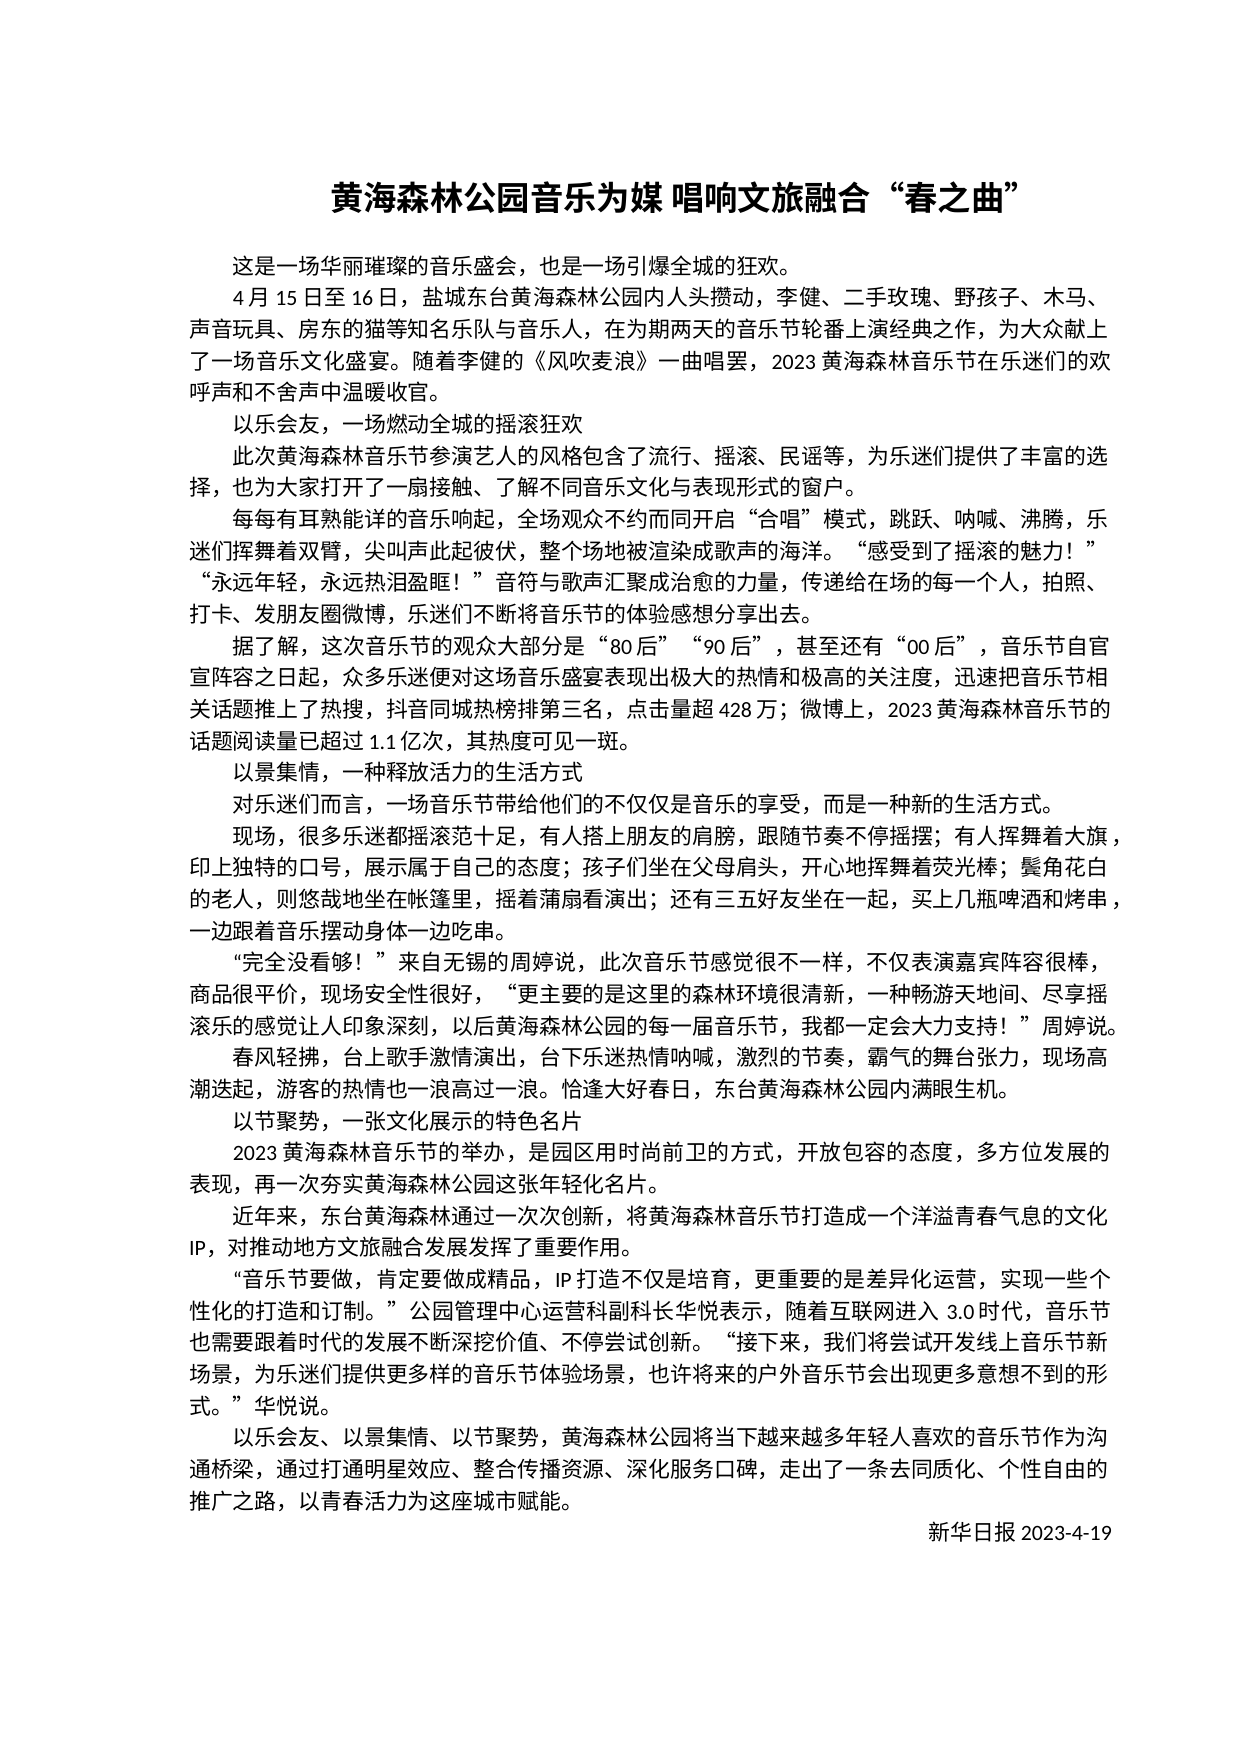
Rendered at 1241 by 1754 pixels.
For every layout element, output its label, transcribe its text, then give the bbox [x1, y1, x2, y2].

text “音乐节要做，肯定要做成精品，IP打造不仅是培育，更重要的是差异化运营，实现一些个性化的打造和订制。”公园管理中心运营科副科长华悦表示，随着互联网进入3.0时代，音乐节也需要跟着时代的发展不断深挖价值、不停尝试创新。“接下来，我们将尝试开发线上音乐节新场景，为乐迷们提供更多样的音乐节体验场景，也许将来的户外音乐节会出现更多意想不到的形式。”华悦说。 [189, 1262, 1111, 1420]
text 以节聚势，一张文化展示的特色名片 [189, 1104, 1111, 1135]
subtitle 黄海森林公园音乐为媒 唱响文旅融合“春之曲” [189, 171, 1111, 219]
text 以景集情，一种释放活力的生活方式 [189, 755, 1111, 787]
text 这是一场华丽璀璨的音乐盛会，也是一场引爆全城的狂欢。 [189, 249, 1111, 280]
text 4月15日至16日，盐城东台黄海森林公园内人头攒动，李健、二手玫瑰、野孩子、木马、声音玩具、房东的猫等知名乐队与音乐人，在为期两天的音乐节轮番上演经典之作，为大众献上了一场音乐文化盛宴。随着李健的《风吹麦浪》一曲唱罢，2023黄海森林音乐节在乐迷们的欢呼声和不舍声中温暖收官。 [189, 280, 1111, 407]
text 春风轻拂，台上歌手激情演出，台下乐迷热情呐喊，激烈的节奏，霸气的舞台张力，现场高潮迭起，游客的热情也一浪高过一浪。恰逢大好春日，东台黄海森林公园内满眼生机。 [189, 1040, 1111, 1104]
text 每每有耳熟能详的音乐响起，全场观众不约而同开启“合唱”模式，跳跃、呐喊、沸腾，乐迷们挥舞着双臂，尖叫声此起彼伏，整个场地被渲染成歌声的海洋。“感受到了摇滚的魅力！”“永远年轻，永远热泪盈眶！”音符与歌声汇聚成治愈的力量，传递给在场的每一个人，拍照、打卡、发朋友圈微博，乐迷们不断将音乐节的体验感想分享出去。 [189, 502, 1111, 629]
text 以乐会友，一场燃动全城的摇滚狂欢 [189, 407, 1111, 439]
text 对乐迷们而言，一场音乐节带给他们的不仅仅是音乐的享受，而是一种新的生活方式。 [189, 787, 1111, 819]
text 以乐会友、以景集情、以节聚势，黄海森林公园将当下越来越多年轻人喜欢的音乐节作为沟通桥梁，通过打通明星效应、整合传播资源、深化服务口碑，走出了一条去同质化、个性自由的推广之路，以青春活力为这座城市赋能。 [189, 1420, 1111, 1515]
text 现场，很多乐迷都摇滚范十足，有人搭上朋友的肩膀，跟随节奏不停摇摆；有人挥舞着大旗，印上独特的口号，展示属于自己的态度；孩子们坐在父母肩头，开心地挥舞着荧光棒；鬓角花白的老人，则悠哉地坐在帐篷里，摇着蒲扇看演出；还有三五好友坐在一起，买上几瓶啤酒和烤串，一边跟着音乐摆动身体一边吃串。 [189, 819, 1111, 945]
text 近年来，东台黄海森林通过一次次创新，将黄海森林音乐节打造成一个洋溢青春气息的文化IP，对推动地方文旅融合发展发挥了重要作用。 [189, 1199, 1111, 1262]
text 新华日报2023-4-19 [189, 1515, 1111, 1547]
text 2023黄海森林音乐节的举办，是园区用时尚前卫的方式，开放包容的态度，多方位发展的表现，再一次夯实黄海森林公园这张年轻化名片。 [189, 1135, 1111, 1199]
text “完全没看够！”来自无锡的周婷说，此次音乐节感觉很不一样，不仅表演嘉宾阵容很棒，商品很平价，现场安全性很好，“更主要的是这里的森林环境很清新，一种畅游天地间、尽享摇滚乐的感觉让人印象深刻，以后黄海森林公园的每一届音乐节，我都一定会大力支持！”周婷说。 [189, 945, 1111, 1040]
text 此次黄海森林音乐节参演艺人的风格包含了流行、摇滚、民谣等，为乐迷们提供了丰富的选择，也为大家打开了一扇接触、了解不同音乐文化与表现形式的窗户。 [189, 439, 1111, 502]
text 据了解，这次音乐节的观众大部分是“80后”“90后”，甚至还有“00后”，音乐节自官宣阵容之日起，众多乐迷便对这场音乐盛宴表现出极大的热情和极高的关注度，迅速把音乐节相关话题推上了热搜，抖音同城热榜排第三名，点击量超428万；微博上，2023黄海森林音乐节的话题阅读量已超过1.1亿次，其热度可见一斑。 [189, 629, 1111, 755]
